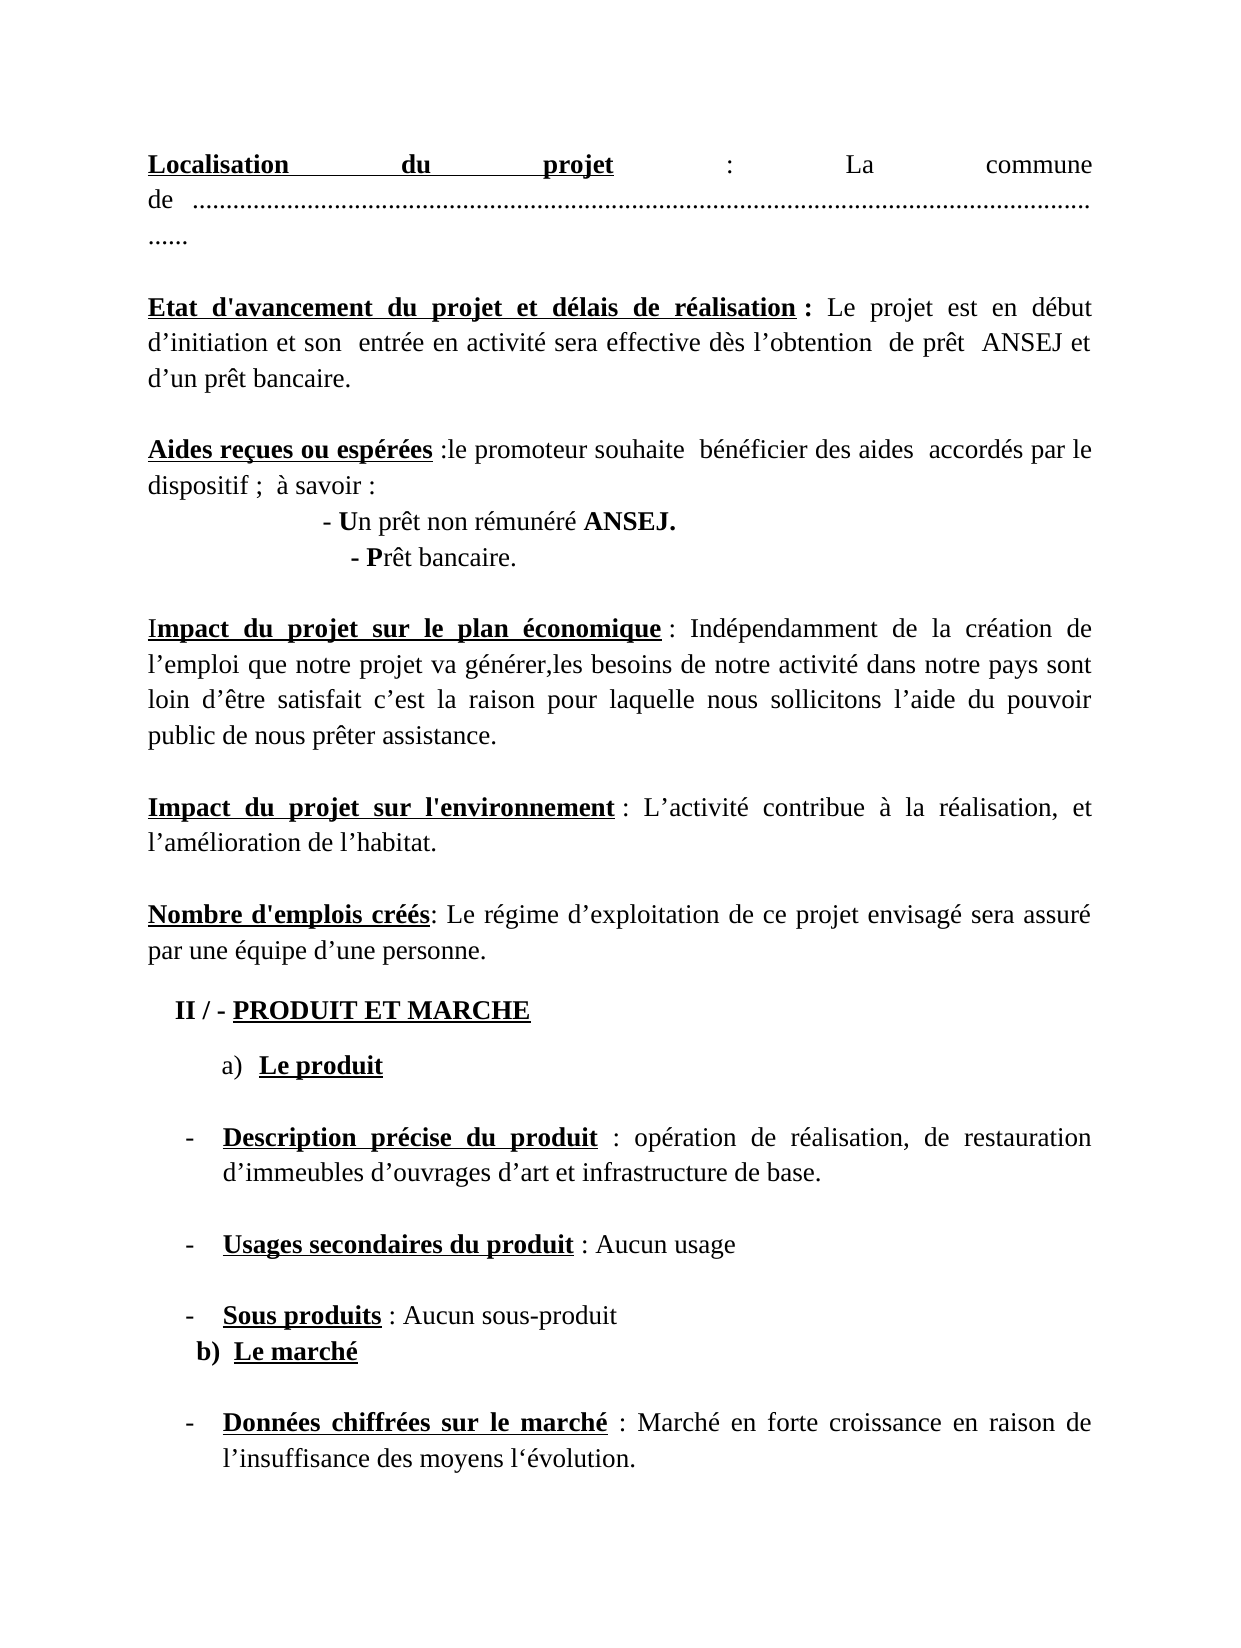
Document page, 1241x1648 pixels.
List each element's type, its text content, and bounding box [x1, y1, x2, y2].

text - Un prêt non rémunéré ANSEJ. [295, 505, 1092, 536]
text Nombre d'emplois créés: Le régime d’exploitation de ce projet envisagé sera assuré par une équipe d’une personne. [148, 898, 1092, 965]
text II / - PRODUIT ET MARCHE [148, 994, 1092, 1025]
text Impact du projet sur l'environnement : L’activité contribue à la réalisation, et l’amélioration de l’habitat. [148, 791, 1092, 858]
list Données chiffrées sur le marché : Marché en forte croissance en raison de l’insuffisance des moyens l‘évolution. [185, 1406, 1092, 1473]
text Impact du projet sur le plan économique : Indépendamment de la création de l’emploi que notre projet va générer,les besoins de notre activité dans notre pays sont loin d’être satisfait c’est la raison pour laquelle nous sollicitons l’aide du pouvoir public de nous prêter assistance. [148, 612, 1092, 751]
text Aides reçues ou espérées :le promoteur souhaite bénéficier des aides accordés par le dispositif ; à savoir : [148, 433, 1092, 500]
list Usages secondaires du produit : Aucun usage [185, 1228, 1092, 1259]
list Description précise du produit : opération de réalisation, de restauration d’immeubles d’ouvrages d’art et infrastructure de base. [185, 1121, 1092, 1187]
list Sous produits : Aucun sous-produit [185, 1299, 1092, 1330]
text - Prêt bancaire. [148, 541, 1092, 572]
text Etat d'avancement du projet et délais de réalisation : Le projet est en début d’initiation et son entrée en activité sera effective dès l’obtention de prêt ANSEJ et d’un prêt bancaire. [148, 291, 1092, 393]
list Le produit [221, 1049, 1092, 1080]
list Le marché [196, 1335, 1092, 1366]
text Localisation du projet : La commune de ........................................................................................................................................... [148, 148, 1092, 250]
